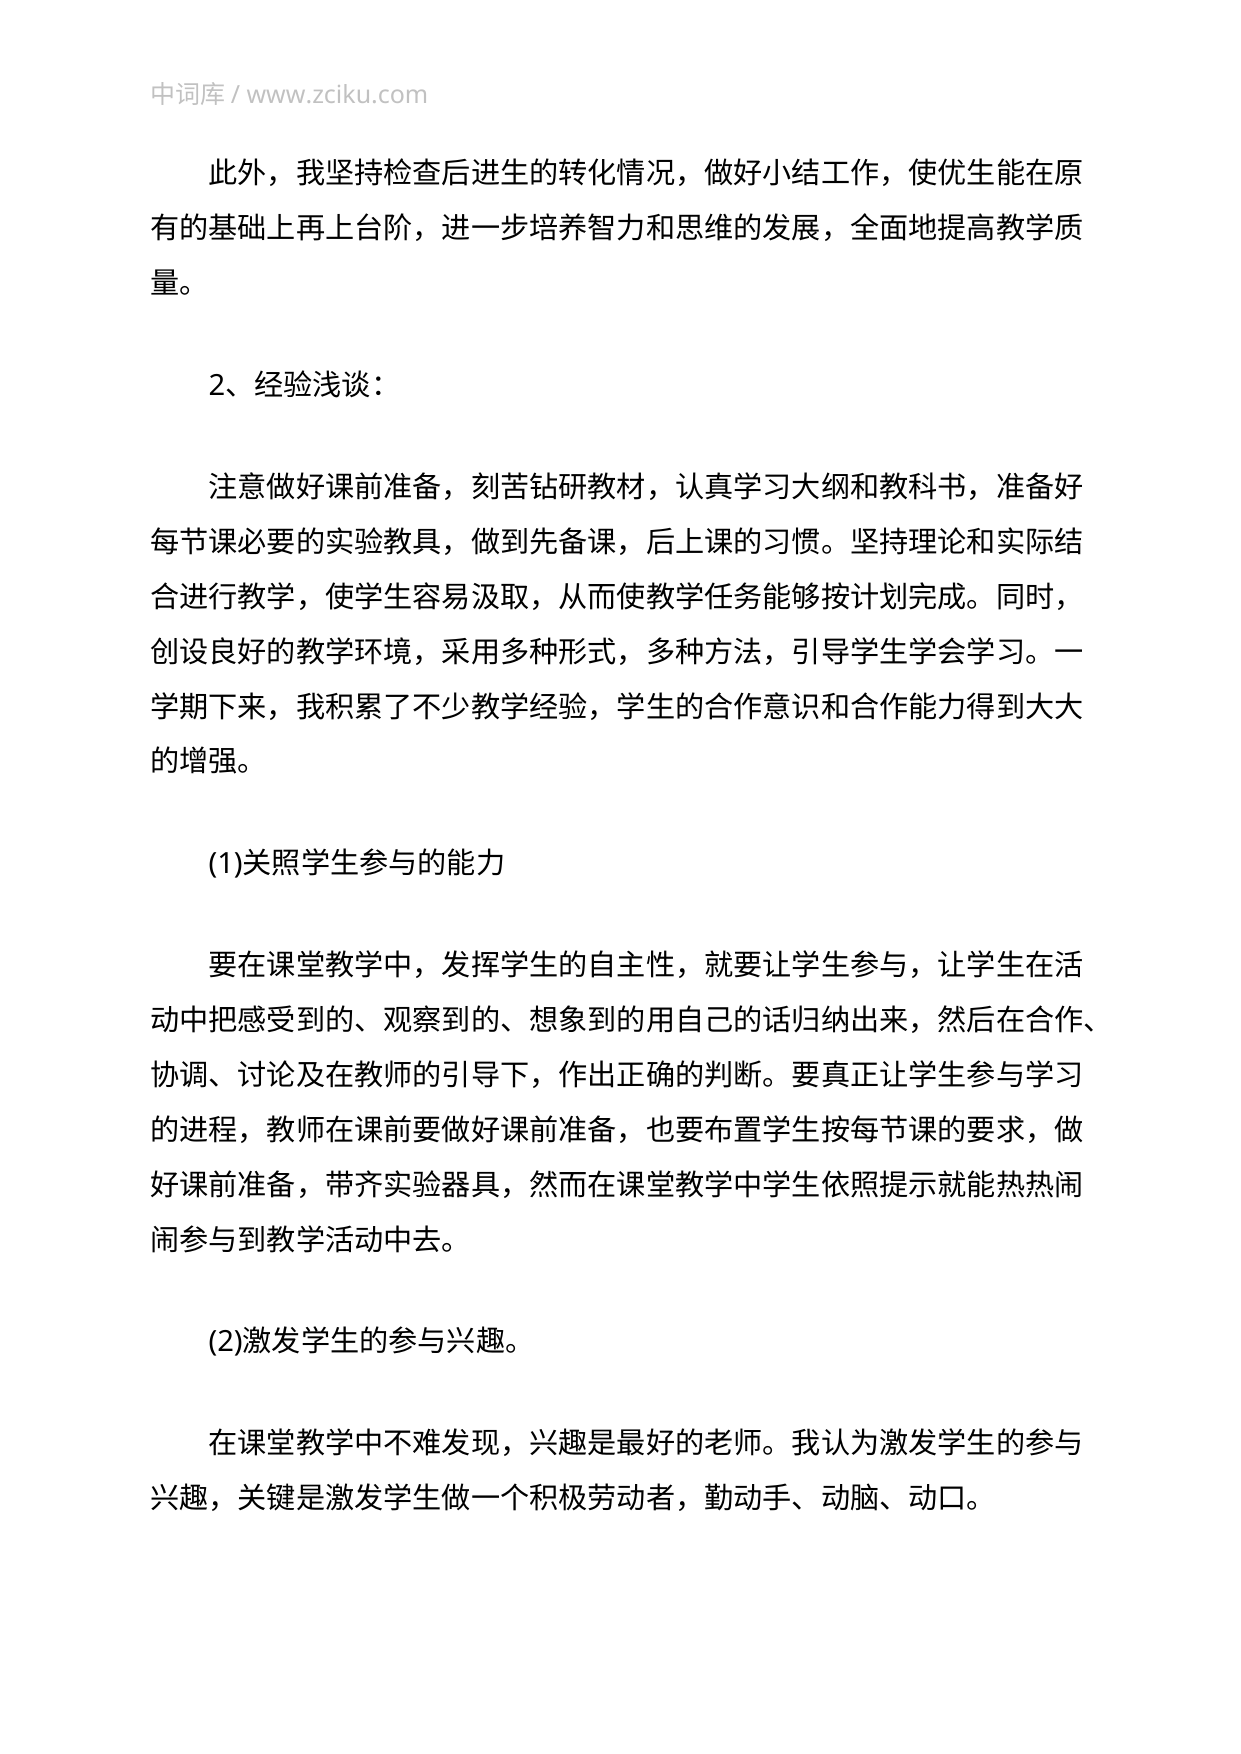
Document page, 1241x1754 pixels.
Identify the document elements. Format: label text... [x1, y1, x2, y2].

text 2、经验浅谈： [150, 362, 1090, 404]
text 注意做好课前准备，刻苦钻研教材，认真学习大纲和教科书，准备好每节课必要的实验教具，做到先备课，后上课的习惯。坚持理论和实际结合进行教学，使学生容易汲取，从而使教学任务能够按计划完成。同时，创设良好的教学环境，采用多种形式，多种方法，引导学生学会学习。一学期下来，我积累了不少教学经验，学生的合作意识和合作能力得到大大的增强。 [150, 463, 1090, 780]
text 此外，我坚持检查后进生的转化情况，做好小结工作，使优生能在原有的基础上再上台阶，进一步培养智力和思维的发展，全面地提高教学质量。 [150, 150, 1090, 302]
text 在课堂教学中不难发现，兴趣是最好的老师。我认为激发学生的参与兴趣，关键是激发学生做一个积极劳动者，勤动手、动脑、动口。 [150, 1420, 1090, 1517]
text 要在课堂教学中，发挥学生的自主性，就要让学生参与，让学生在活动中把感受到的、观察到的、想象到的用自己的话归纳出来，然后在合作、协调、讨论及在教师的引导下，作出正确的判断。要真正让学生参与学习的进程，教师在课前要做好课前准备，也要布置学生按每节课的要求，做好课前准备，带齐实验器具，然而在课堂教学中学生依照提示就能热热闹闹参与到教学活动中去。 [150, 942, 1090, 1258]
text (2)激发学生的参与兴趣。 [150, 1318, 1090, 1360]
text (1)关照学生参与的能力 [150, 840, 1090, 882]
